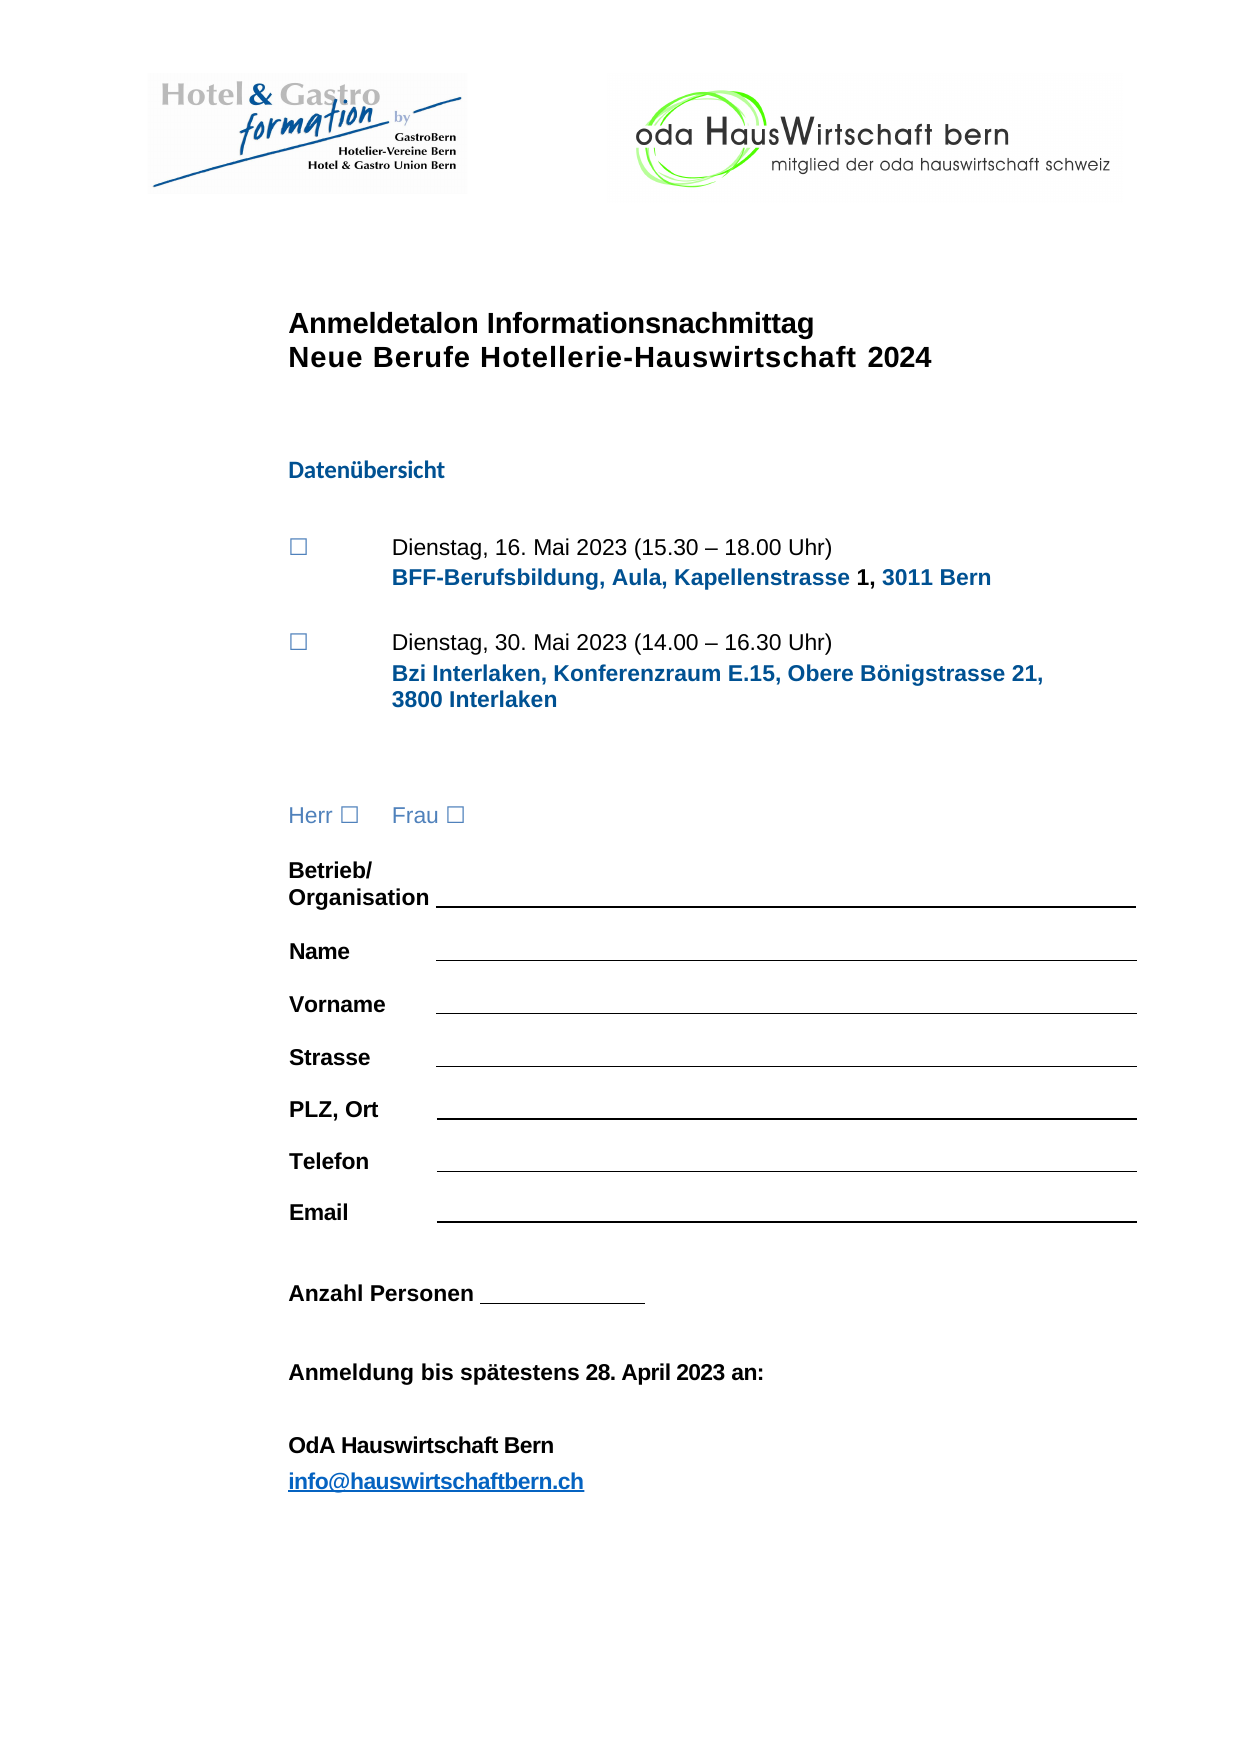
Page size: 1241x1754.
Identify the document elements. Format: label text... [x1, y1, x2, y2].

table_cell [412, 1083, 1142, 1135]
text Datenübersicht [288, 454, 1093, 485]
text OdA Hauswirtschaft Bern [288, 1432, 1093, 1458]
text info@hauswirtschaftbern.ch [288, 1468, 1093, 1494]
text Anmeldung bis spätestens 28. April 2023 an: [288, 1359, 1093, 1386]
table_cell Telefon [284, 1135, 412, 1188]
picture [147, 73, 468, 194]
subtitle Anmeldetalon Informationsnachmittag Neue Berufe Hotellerie-Hauswirtschaft 2024 [288, 306, 1093, 373]
text Herr ☐ Frau ☐ [288, 799, 1093, 830]
table_header Name Vorname Strasse [284, 938, 412, 1083]
text BFF-Berufsbildung, Aula, Kapellenstrasse 1, 3011 Bern [392, 564, 1093, 591]
table_cell Email [284, 1188, 412, 1227]
table_header [412, 938, 1142, 1083]
text Organisation [288, 884, 1093, 910]
table_cell PLZ, Ort [284, 1083, 412, 1135]
text Anzahl Personen [288, 1280, 1093, 1306]
table_cell [412, 1135, 1142, 1188]
text Betrieb/ [288, 858, 1093, 884]
picture [607, 73, 1123, 203]
text Bzi Interlaken, Konferenzraum E.15, Obere Bönigstrasse 21, 3800 Interlaken [392, 660, 1093, 713]
list Dienstag, 16. Mai 2023 (15.30 – 18.00 Uhr) [288, 530, 1093, 562]
table_cell [412, 1188, 1142, 1227]
list Dienstag, 30. Mai 2023 (14.00 – 16.30 Uhr) [288, 626, 1093, 657]
